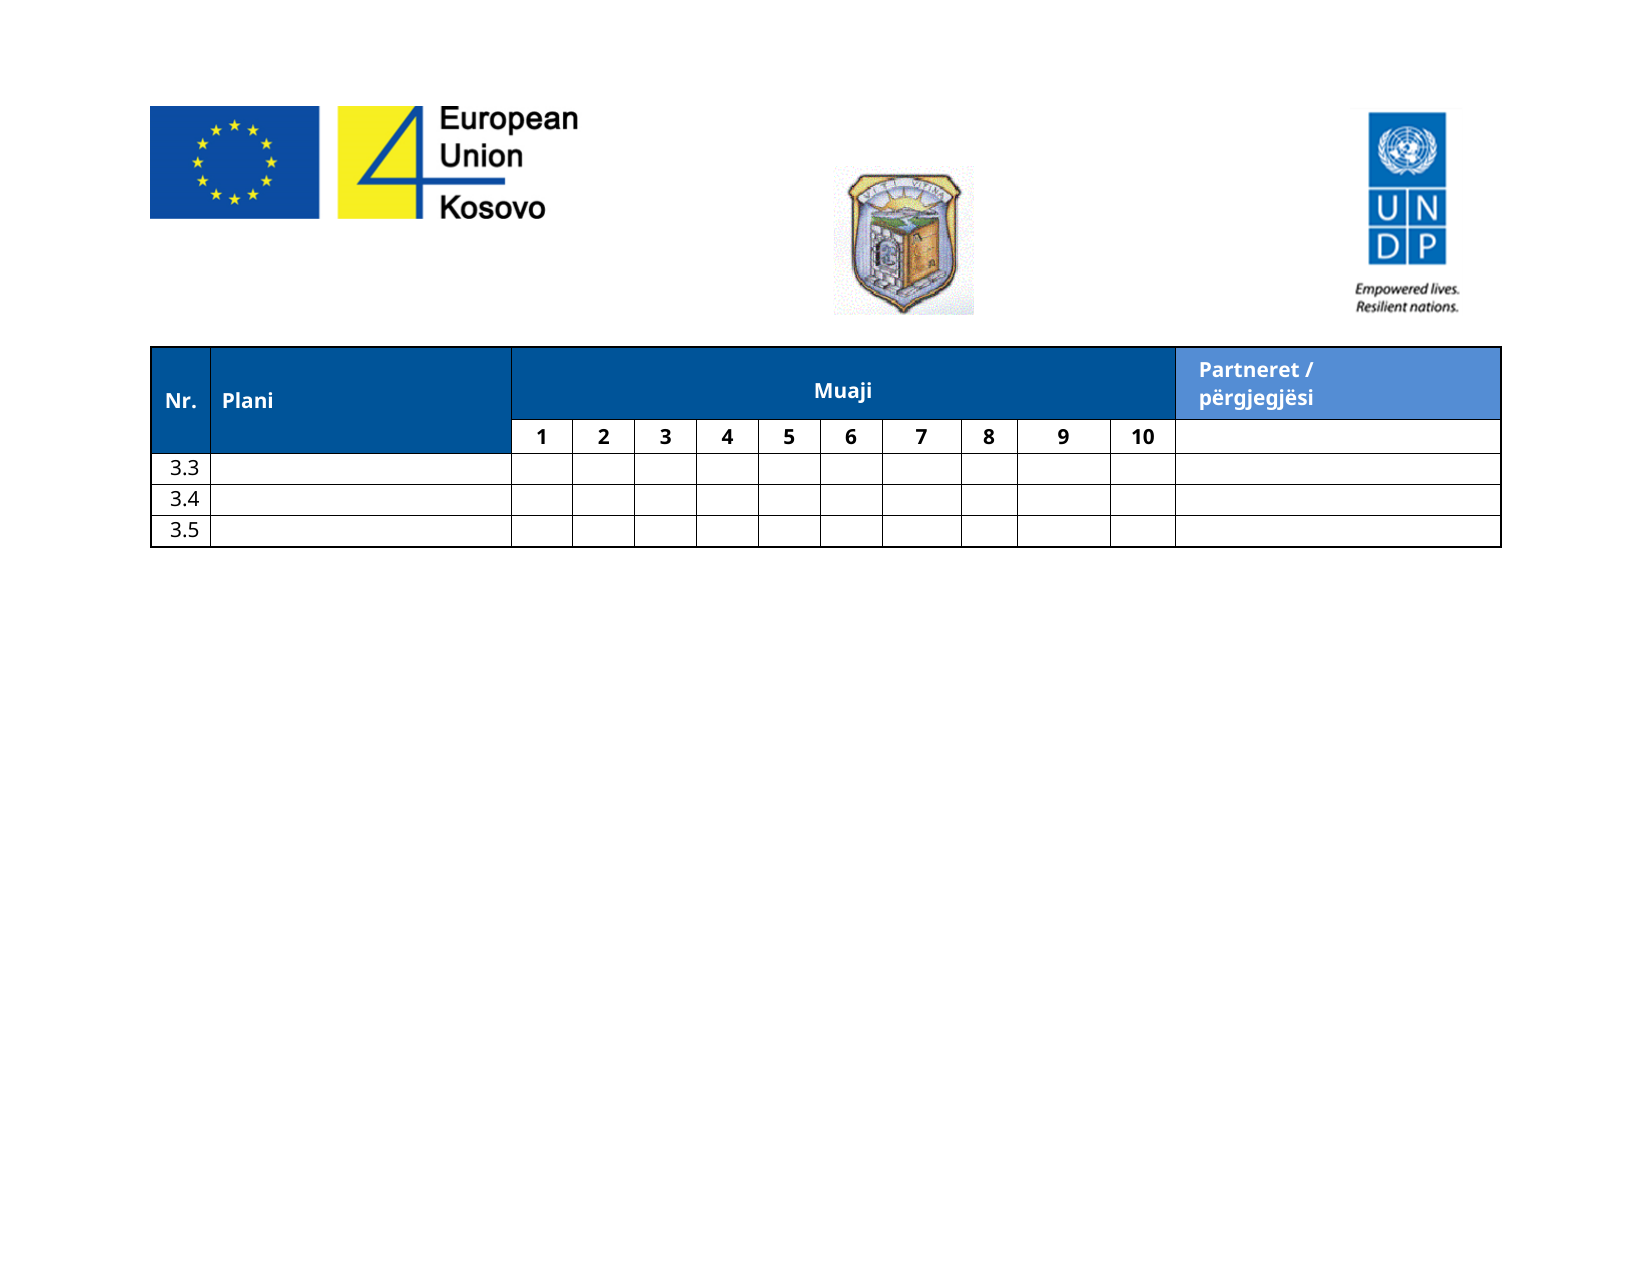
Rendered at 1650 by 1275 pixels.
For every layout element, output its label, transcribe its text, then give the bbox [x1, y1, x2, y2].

table_cell [759, 485, 820, 515]
table_cell 3.4 [152, 485, 210, 515]
table_cell [211, 516, 511, 546]
table_cell [211, 454, 511, 484]
table_cell 10 [1111, 420, 1175, 453]
table_cell 1 [512, 420, 572, 453]
picture [150, 106, 583, 219]
picture [833, 166, 974, 316]
table_cell [883, 485, 961, 515]
table_cell [211, 485, 511, 515]
table_cell [697, 516, 758, 546]
picture [1350, 106, 1464, 316]
table_cell [697, 454, 758, 484]
table_cell [1176, 420, 1500, 453]
table_cell [1018, 485, 1110, 515]
table_cell 6 [821, 420, 882, 453]
table_cell [962, 454, 1017, 484]
table_cell [1176, 454, 1500, 484]
table_cell [573, 485, 634, 515]
table_cell [512, 454, 572, 484]
table_cell [635, 454, 696, 484]
table_cell 5 [759, 420, 820, 453]
table_cell [697, 485, 758, 515]
table_cell [883, 516, 961, 546]
table_header Nr. [152, 348, 210, 453]
table_cell 4 [697, 420, 758, 453]
table_cell [821, 454, 882, 484]
table_cell 7 [883, 420, 961, 453]
table_cell [635, 485, 696, 515]
table_cell 3.3 [152, 454, 210, 484]
table_cell [883, 454, 961, 484]
table_cell [1111, 454, 1175, 484]
table_cell [512, 485, 572, 515]
table_cell [512, 516, 572, 546]
table_cell 9 [1018, 420, 1110, 453]
table_cell [759, 516, 820, 546]
table_cell 8 [962, 420, 1017, 453]
table_cell [1176, 485, 1500, 515]
table_cell 3 [635, 420, 696, 453]
table_cell [573, 454, 634, 484]
table_header Plani [211, 348, 511, 453]
table_cell [962, 516, 1017, 546]
table_cell [1176, 516, 1500, 546]
table_cell 3.5 [152, 516, 210, 546]
table_cell [1111, 485, 1175, 515]
table_cell [1111, 516, 1175, 546]
table_header Muaji [512, 348, 1175, 419]
table_cell [821, 485, 882, 515]
table_cell [759, 454, 820, 484]
table_header Partneret / përgjegjësi [1176, 348, 1500, 419]
table_cell 2 [573, 420, 634, 453]
table_cell [1018, 454, 1110, 484]
table_cell [573, 516, 634, 546]
table_cell [821, 516, 882, 546]
table_cell [962, 485, 1017, 515]
table_cell [1018, 516, 1110, 546]
table_cell [635, 516, 696, 546]
